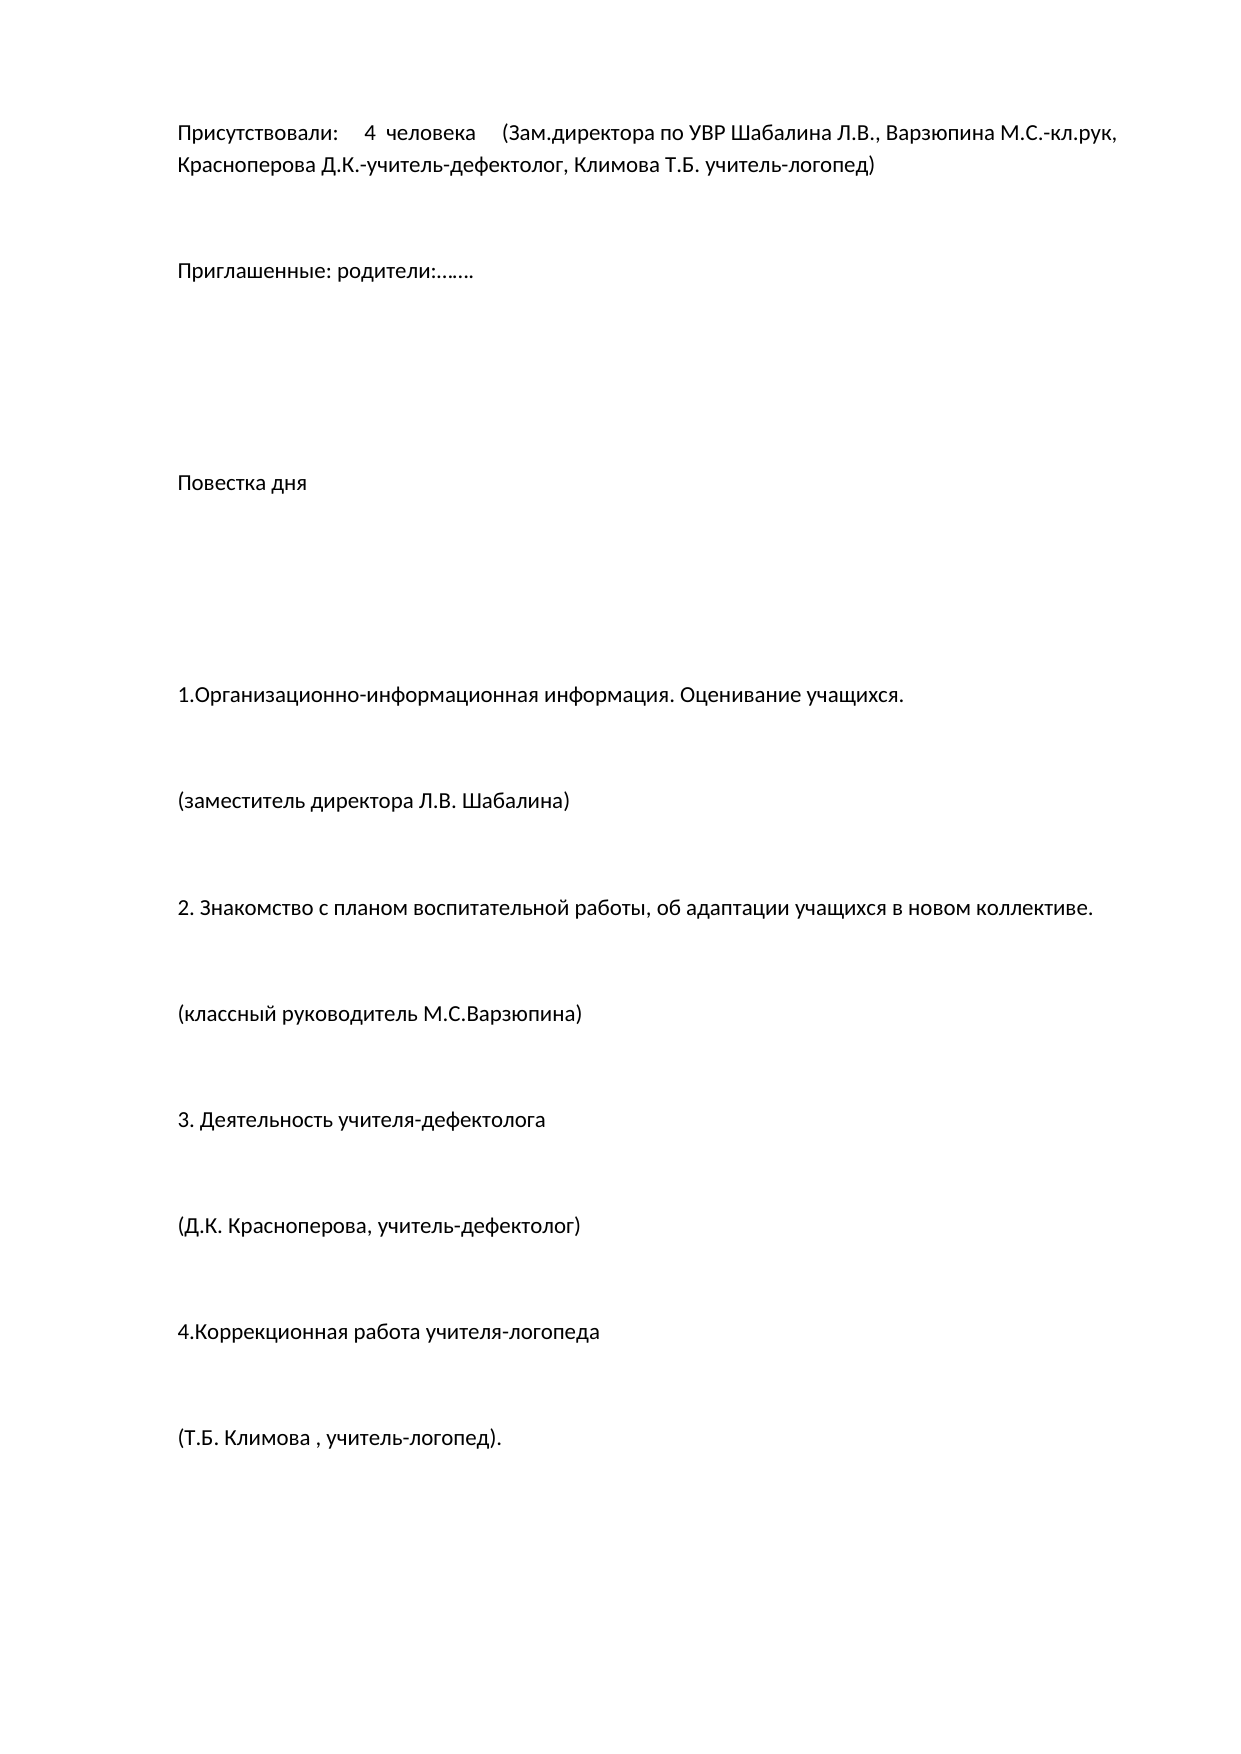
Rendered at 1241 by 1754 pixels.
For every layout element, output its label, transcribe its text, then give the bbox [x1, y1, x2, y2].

text (Т.Б. Климова , учитель-логопед). [177, 1423, 1152, 1451]
text (Д.К. Красноперова, учитель-дефектолог) [177, 1211, 1152, 1239]
text Присутствовали: 4 человека (Зам.директора по УВР Шабалина Л.В., Варзюпина М.С.-кл.рук, Красноперова Д.К.-учитель-дефектолог, Климова Т.Б. учитель-логопед) [177, 118, 1152, 178]
text (классный руководитель М.С.Варзюпина) [177, 999, 1152, 1027]
text 3. Деятельность учителя-дефектолога [177, 1105, 1152, 1133]
text Повестка дня [177, 468, 1152, 496]
text 4.Коррекционная работа учителя-логопеда [177, 1317, 1152, 1345]
text 1.Организационно-информационная информация. Оценивание учащихся. [177, 681, 1152, 708]
text 2. Знакомство с планом воспитательной работы, об адаптации учащихся в новом коллективе. [177, 893, 1152, 921]
text (заместитель директора Л.В. Шабалина) [177, 787, 1152, 814]
text Приглашенные: родители:……. [177, 256, 1152, 284]
